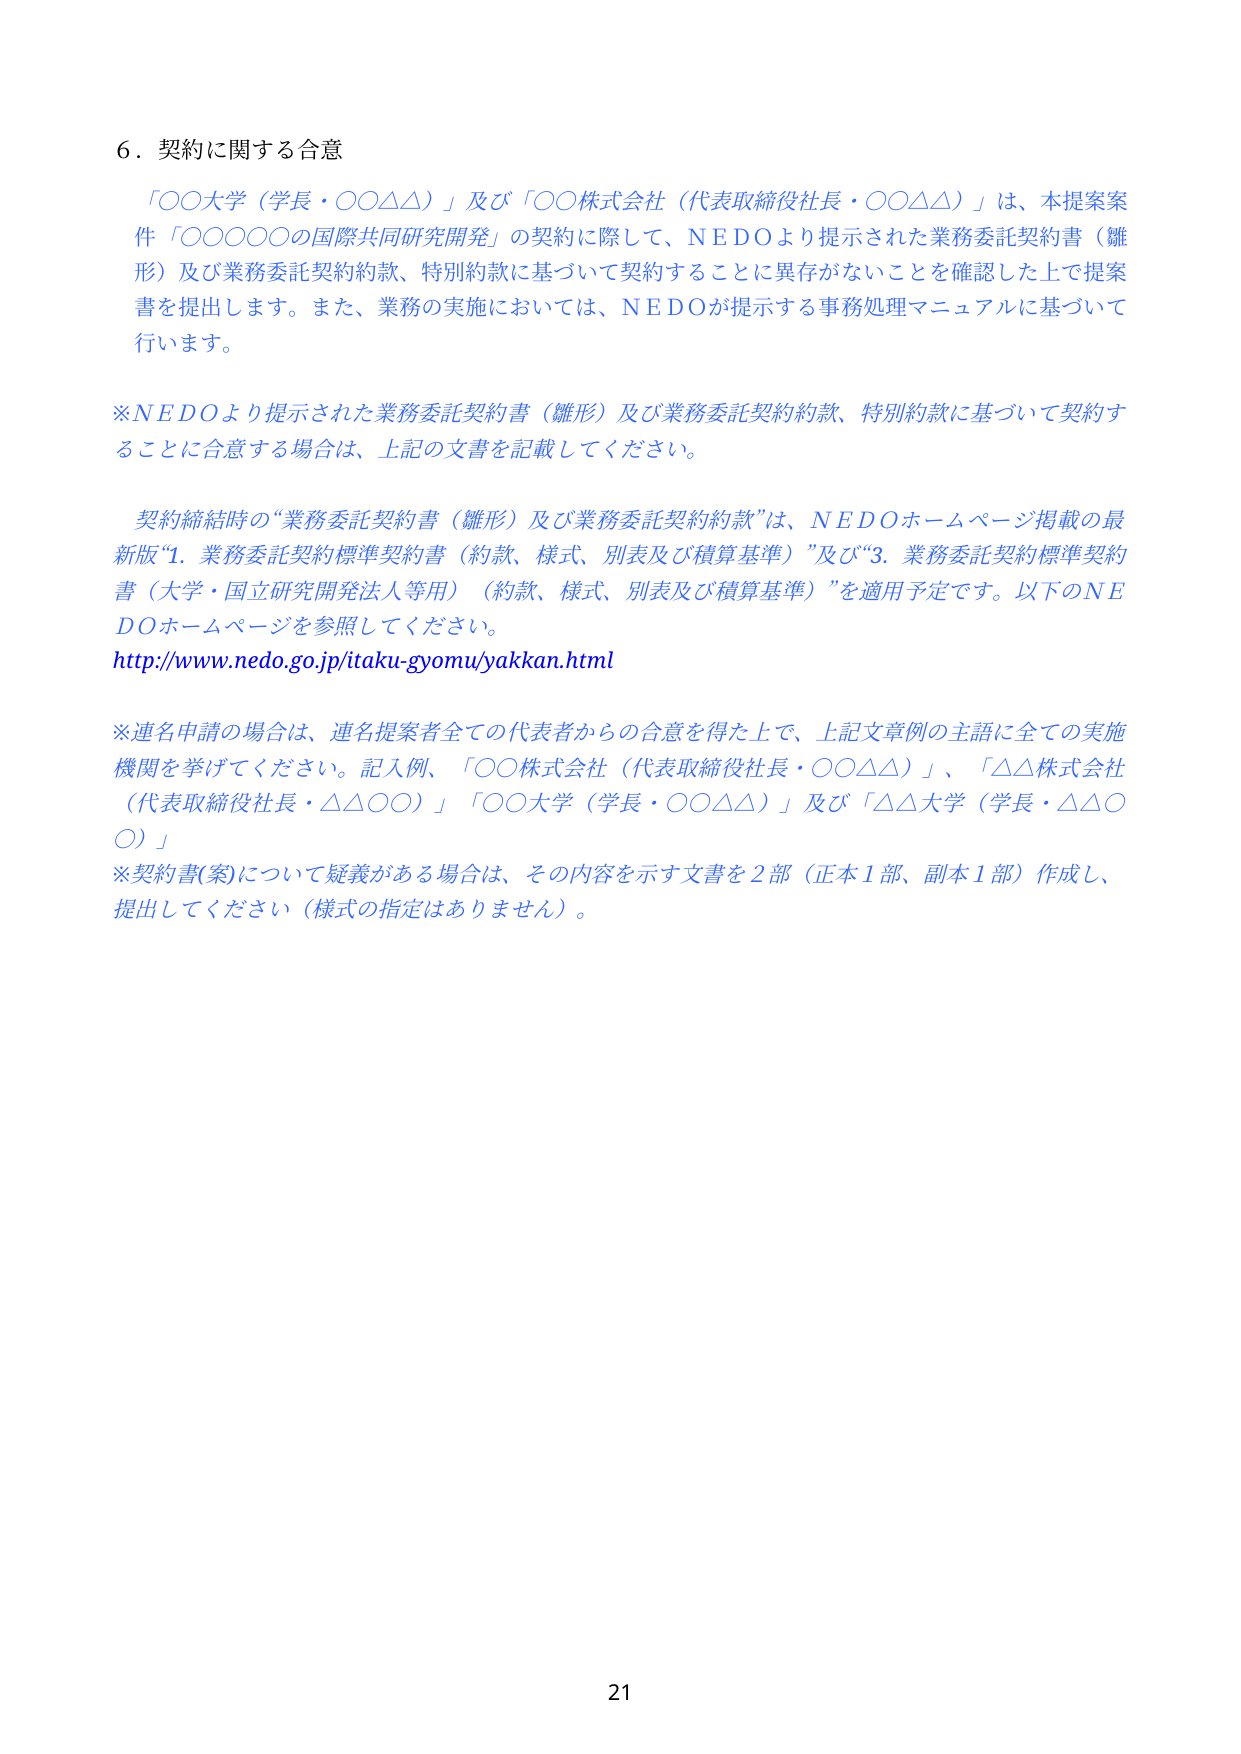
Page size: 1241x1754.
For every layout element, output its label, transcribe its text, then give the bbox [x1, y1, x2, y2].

text ※ＮＥＤＯより提示された業務委託契約書（雛形）及び業務委託契約約款、特別約款に基づいて契約することに合意する場合は、上記の文書を記載してください。 [112, 395, 1128, 466]
text 契約締結時の“業務委託契約書（雛形）及び業務委託契約約款”は、ＮＥＤＯホームページ掲載の最新版“1. 業務委託契約標準契約書（約款、様式、別表及び積算基準）”及び“3. 業務委託契約標準契約書（大学・国立研究開発法人等用）（約款、様式、別表及び積算基準）”を適用予定です。以下のＮＥＤＯホームページを参照してください。 [112, 501, 1128, 643]
text ※契約書(案)について疑義がある場合は、その内容を示す文書を２部（正本１部、副本１部）作成し、提出してください（様式の指定はありません）。 [112, 855, 1128, 926]
text http://www.nedo.go.jp/itaku-gyomu/yakkan.html [112, 643, 1128, 678]
text ６．契約に関する合意 [112, 130, 1128, 166]
text ※連名申請の場合は、連名提案者全ての代表者からの合意を得た上で、上記文章例の主語に全ての実施機関を挙げてください。記入例、「○○株式会社（代表取締役社長・○○△△）」、「△△株式会社（代表取締役社長・△△○○）」「○○大学（学長・○○△△）」及び「△△大学（学長・△△○○）」 [112, 713, 1128, 855]
text 「○○大学（学長・○○△△）」及び「○○株式会社（代表取締役社長・○○△△）」は、本提案案件「○○○○○の国際共同研究開発」の契約に際して、ＮＥＤＯより提示された業務委託契約書（雛形）及び業務委託契約約款、特別約款に基づいて契約することに異存がないことを確認した上で提案書を提出します。また、業務の実施においては、ＮＥＤＯが提示する事務処理マニュアルに基づいて行います。 [134, 182, 1128, 359]
